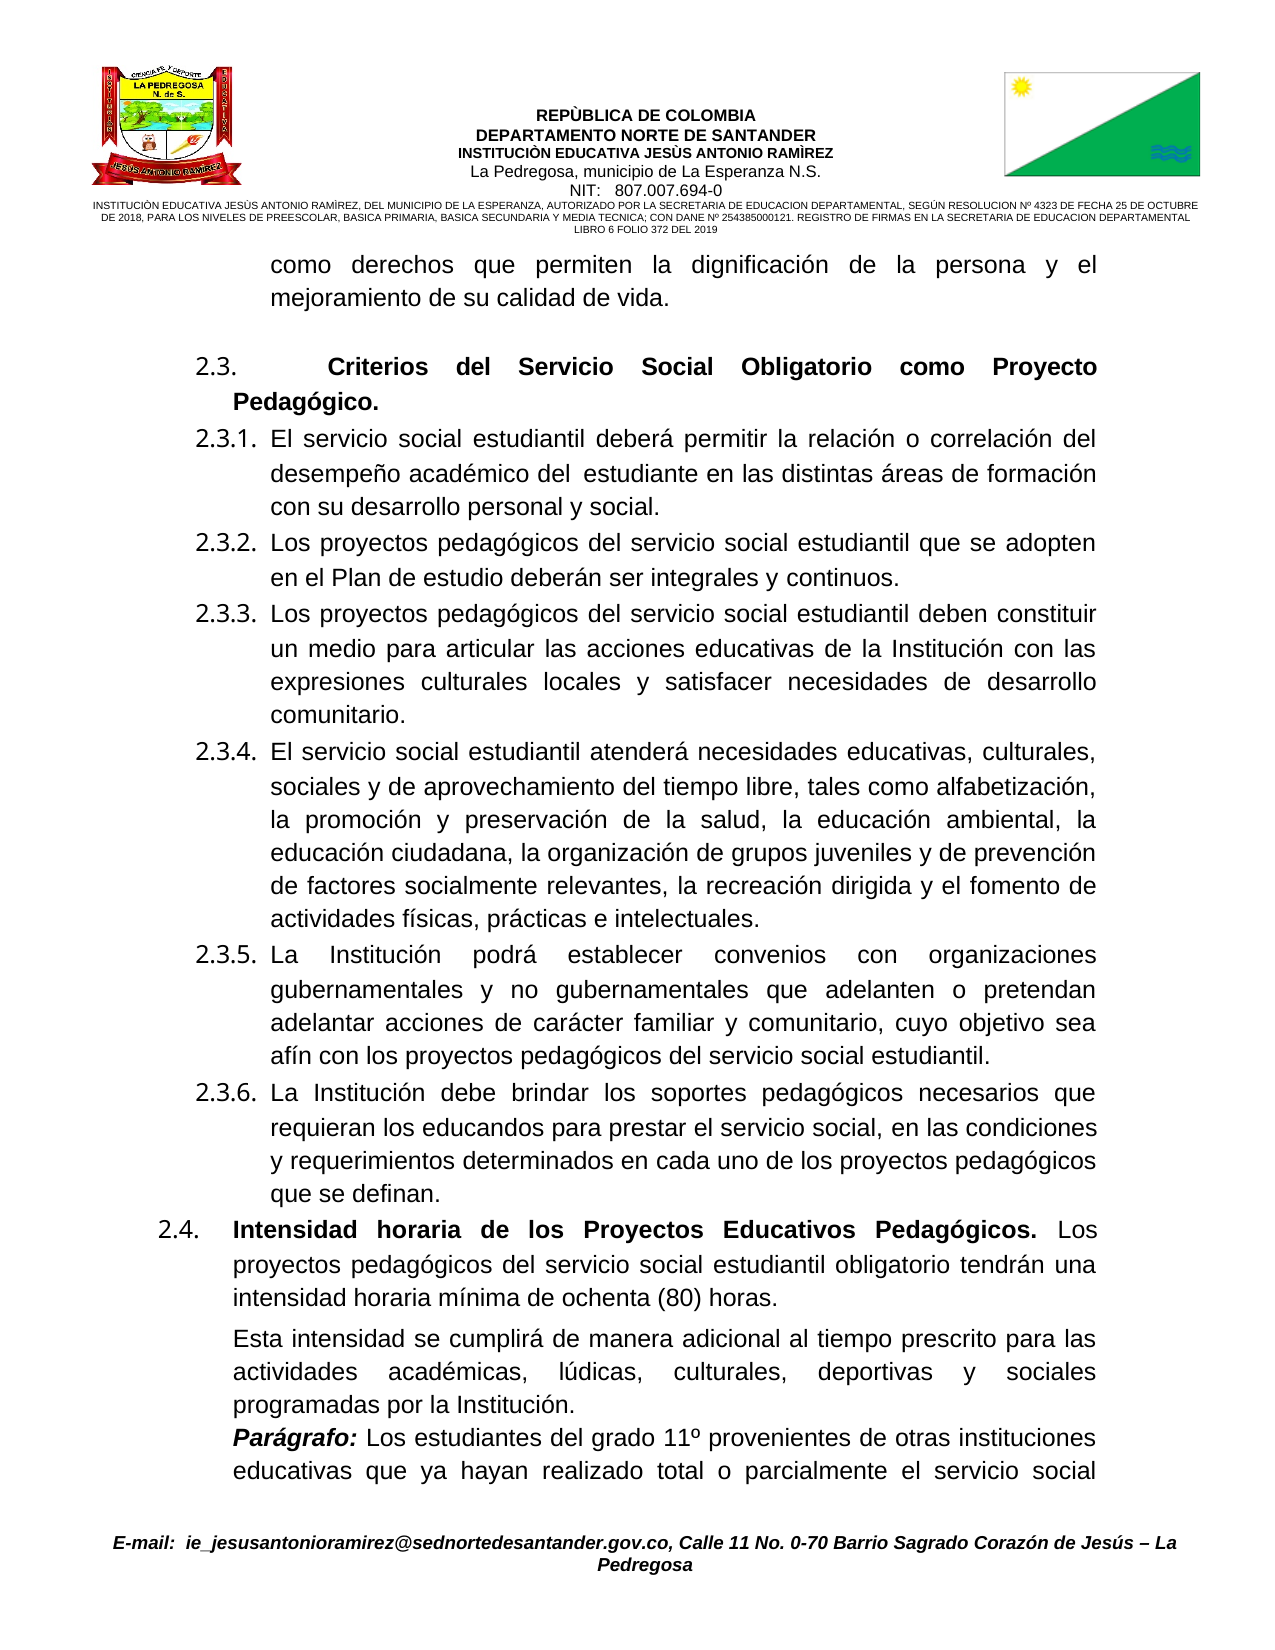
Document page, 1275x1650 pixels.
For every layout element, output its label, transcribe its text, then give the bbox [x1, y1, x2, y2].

list El servicio social estudiantil deberá permitir la relación o correlación del desempeño académico del estudiante en las distintas áreas de formación con su desarrollo personal y social. [195, 420, 1098, 520]
list Intensidad horaria de los Proyectos Educativos Pedagógicos. Los proyectos pedagógicos del servicio social estudiantil obligatorio tendrán una intensidad horaria mínima de ochenta (80) horas. [158, 1212, 1098, 1312]
list El servicio social estudiantil atenderá necesidades educativas, culturales, sociales y de aprovechamiento del tiempo libre, tales como alfabetización, la promoción y preservación de la salud, la educación ambiental, la educación ciudadana, la organización de grupos juveniles y de prevención de factores socialmente relevantes, la recreación dirigida y el fomento de actividades físicas, prácticas e intelectuales. [195, 733, 1098, 933]
list Los proyectos pedagógicos del servicio social estudiantil que se adopten en el Plan de estudio deberán ser integrales y continuos. [195, 525, 1097, 592]
list La Institución podrá establecer convenios con organizaciones gubernamentales y no gubernamentales que adelanten o pretendan adelantar acciones de carácter familiar y comunitario, cuyo objetivo sea afín con los proyectos pedagógicos del servicio social estudiantil. [195, 937, 1098, 1070]
picture [1003, 72, 1200, 178]
text Esta intensidad se cumplirá de manera adicional al tiempo prescrito para las actividades académicas, lúdicas, culturales, deportivas y sociales programadas por la Institución. [233, 1324, 1098, 1419]
list Los proyectos pedagógicos del servicio social estudiantil deben constituir un medio para articular las acciones educativas de la Institución con las expresiones culturales locales y satisfacer necesidades de desarrollo comunitario. [195, 596, 1098, 729]
subtitle Criterios del Servicio Social Obligatorio como Proyecto Pedagógico. [195, 349, 1098, 416]
picture [91, 65, 242, 185]
list La Institución debe brindar los soportes pedagógicos necesarios que requieran los educandos para prestar el servicio social, en las condiciones y requerimientos determinados en cada uno de los proyectos pedagógicos que se definan. [195, 1074, 1097, 1207]
